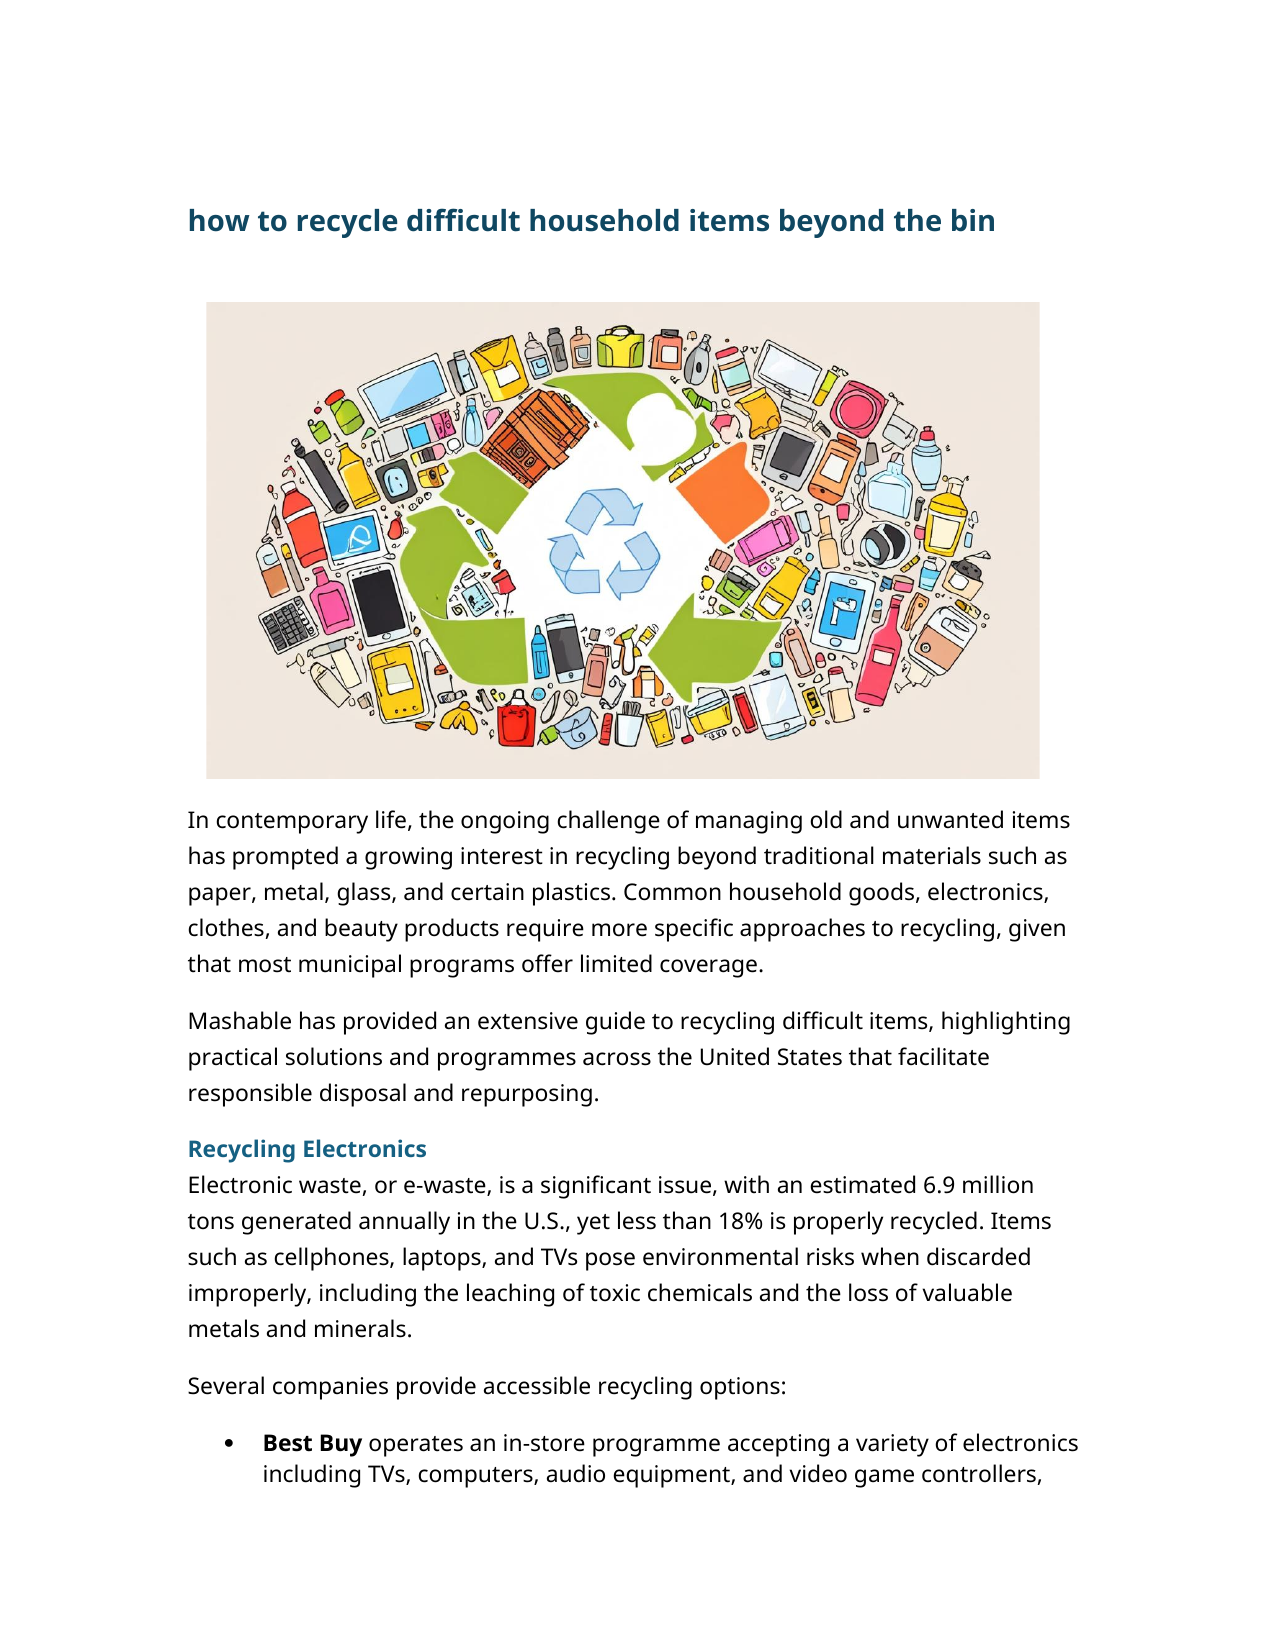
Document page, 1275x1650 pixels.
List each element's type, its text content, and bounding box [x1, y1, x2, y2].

text Several companies provide accessible recycling options: [187, 1370, 1087, 1401]
text In contemporary life, the ongoing challenge of managing old and unwanted items has prompted a growing interest in recycling beyond traditional materials such as paper, metal, glass, and certain plastics. Common household goods, electronics, clothes, and beauty products require more specific approaches to recycling, given that most municipal programs offer limited coverage. [187, 804, 1087, 979]
subtitle Recycling Electronics [187, 1133, 1087, 1164]
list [225, 1426, 1087, 1489]
text Electronic waste, or e-waste, is a significant issue, with an estimated 6.9 million tons generated annually in the U.S., yet less than 18% is properly recycled. Items such as cellphones, laptops, and TVs pose environmental risks when discarded improperly, including the leaching of toxic chemicals and the loss of valuable metals and minerals. [187, 1169, 1087, 1344]
text Mashable has provided an extensive guide to recycling difficult items, highlighting practical solutions and programmes across the United States that facilitate responsible disposal and repurposing. [187, 1004, 1087, 1108]
subtitle how to recycle difficult household items beyond the bin [187, 200, 1087, 240]
picture [206, 302, 1040, 779]
